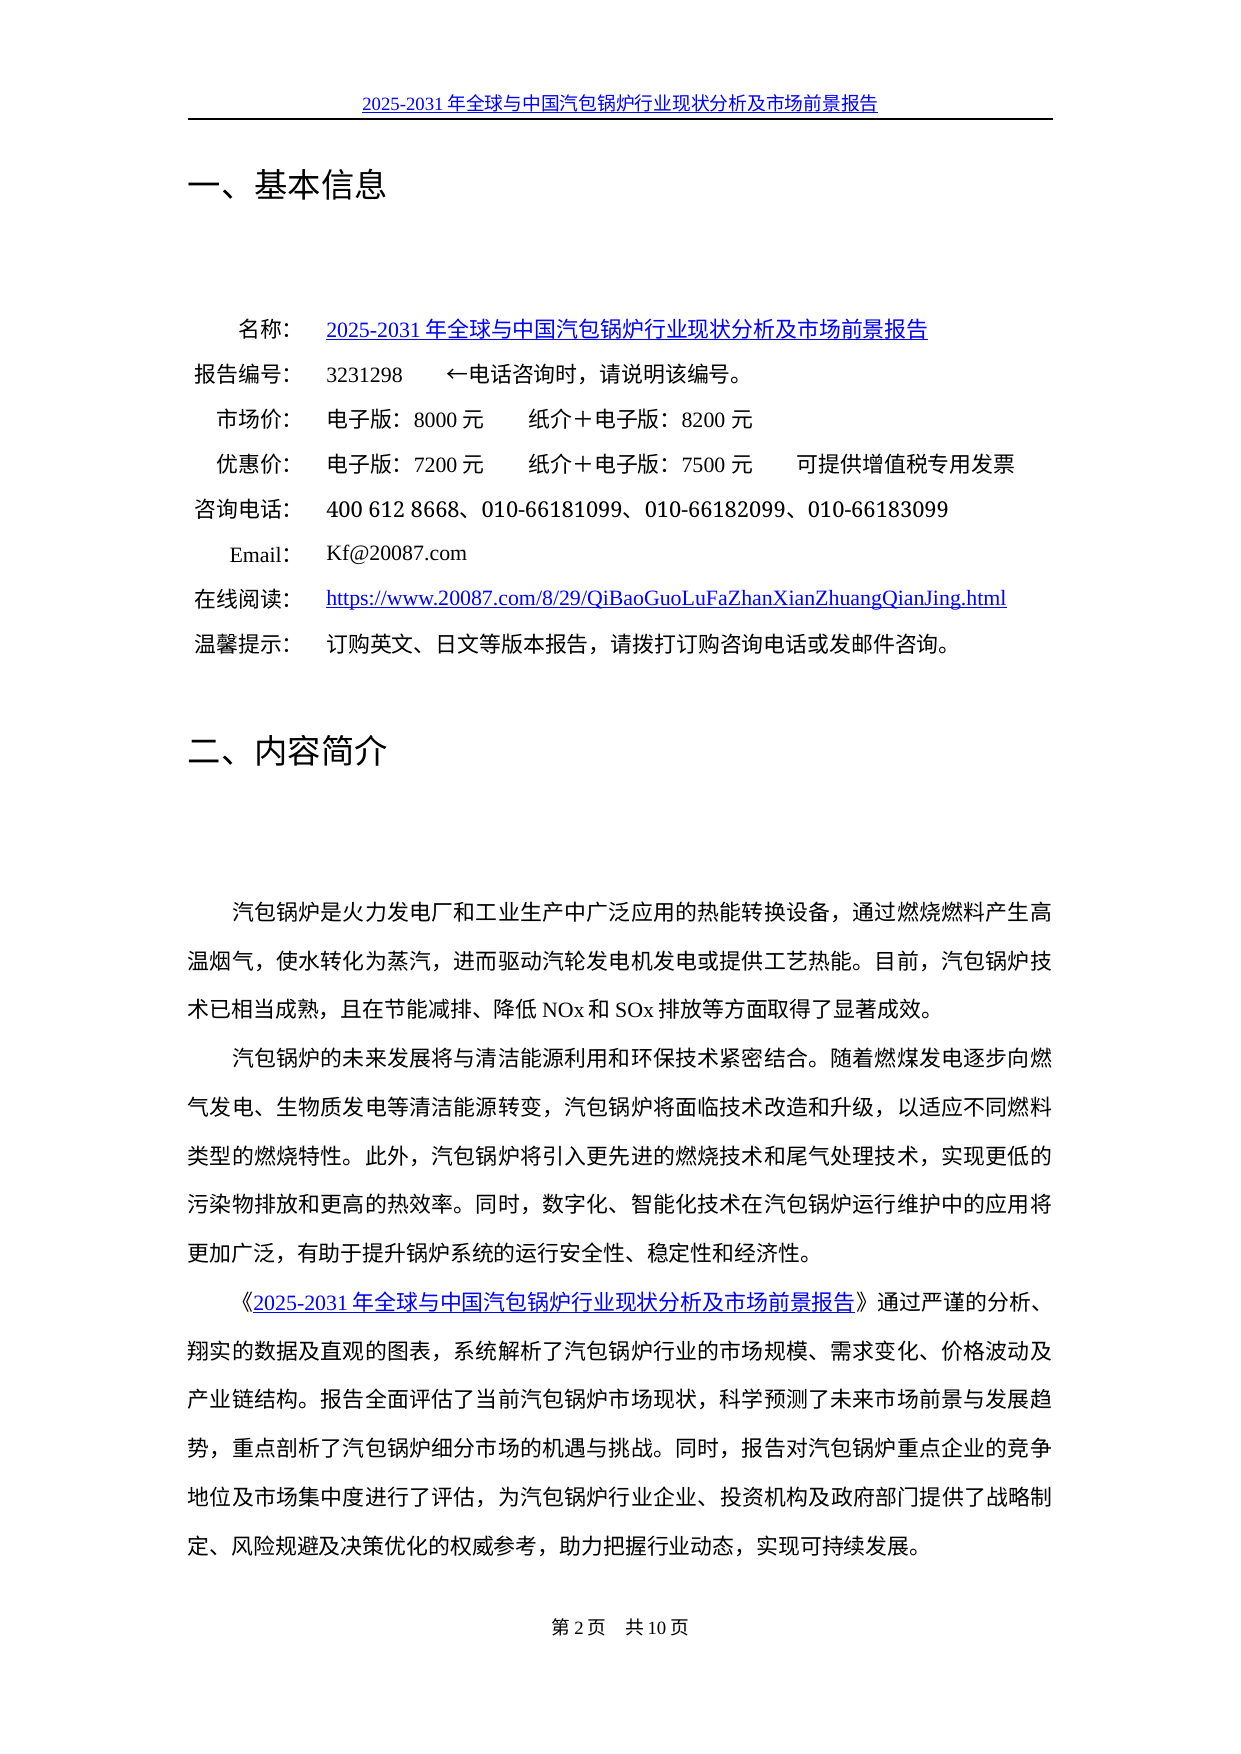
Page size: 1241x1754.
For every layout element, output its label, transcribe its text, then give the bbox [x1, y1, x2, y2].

table_cell Email： [167, 537, 315, 582]
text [187, 894, 1053, 1561]
table_cell [315, 582, 1073, 627]
table_header 名称： [167, 312, 315, 357]
table_cell 电子版：8000 元 纸介＋电子版：8200 元 [315, 402, 1073, 447]
table_cell 市场价： [167, 402, 315, 447]
table_cell 400 612 8668、010-66181099、010-66182099、010-66183099 [315, 492, 1073, 537]
table_cell 咨询电话： [167, 492, 315, 537]
table_cell Kf@20087.com [315, 537, 1073, 582]
title 一、基本信息 [187, 150, 1053, 215]
table_cell 优惠价： [167, 447, 315, 492]
table_cell 电子版：7200 元 纸介＋电子版：7500 元 可提供增值税专用发票 [315, 447, 1073, 492]
table_cell 3231298 ←电话咨询时，请说明该编号。 [315, 357, 1073, 402]
table_cell 温馨提示： [167, 627, 315, 672]
table_cell 在线阅读： [167, 582, 315, 627]
title 二、内容简介 [187, 717, 1053, 782]
table_cell 报告编号： [167, 357, 315, 402]
table_header 2025-2031年全球与中国汽包锅炉行业现状分析及市场前景报告 [315, 312, 1073, 357]
table_cell 订购英文、日文等版本报告，请拨打订购咨询电话或发邮件咨询。 [315, 627, 1073, 672]
